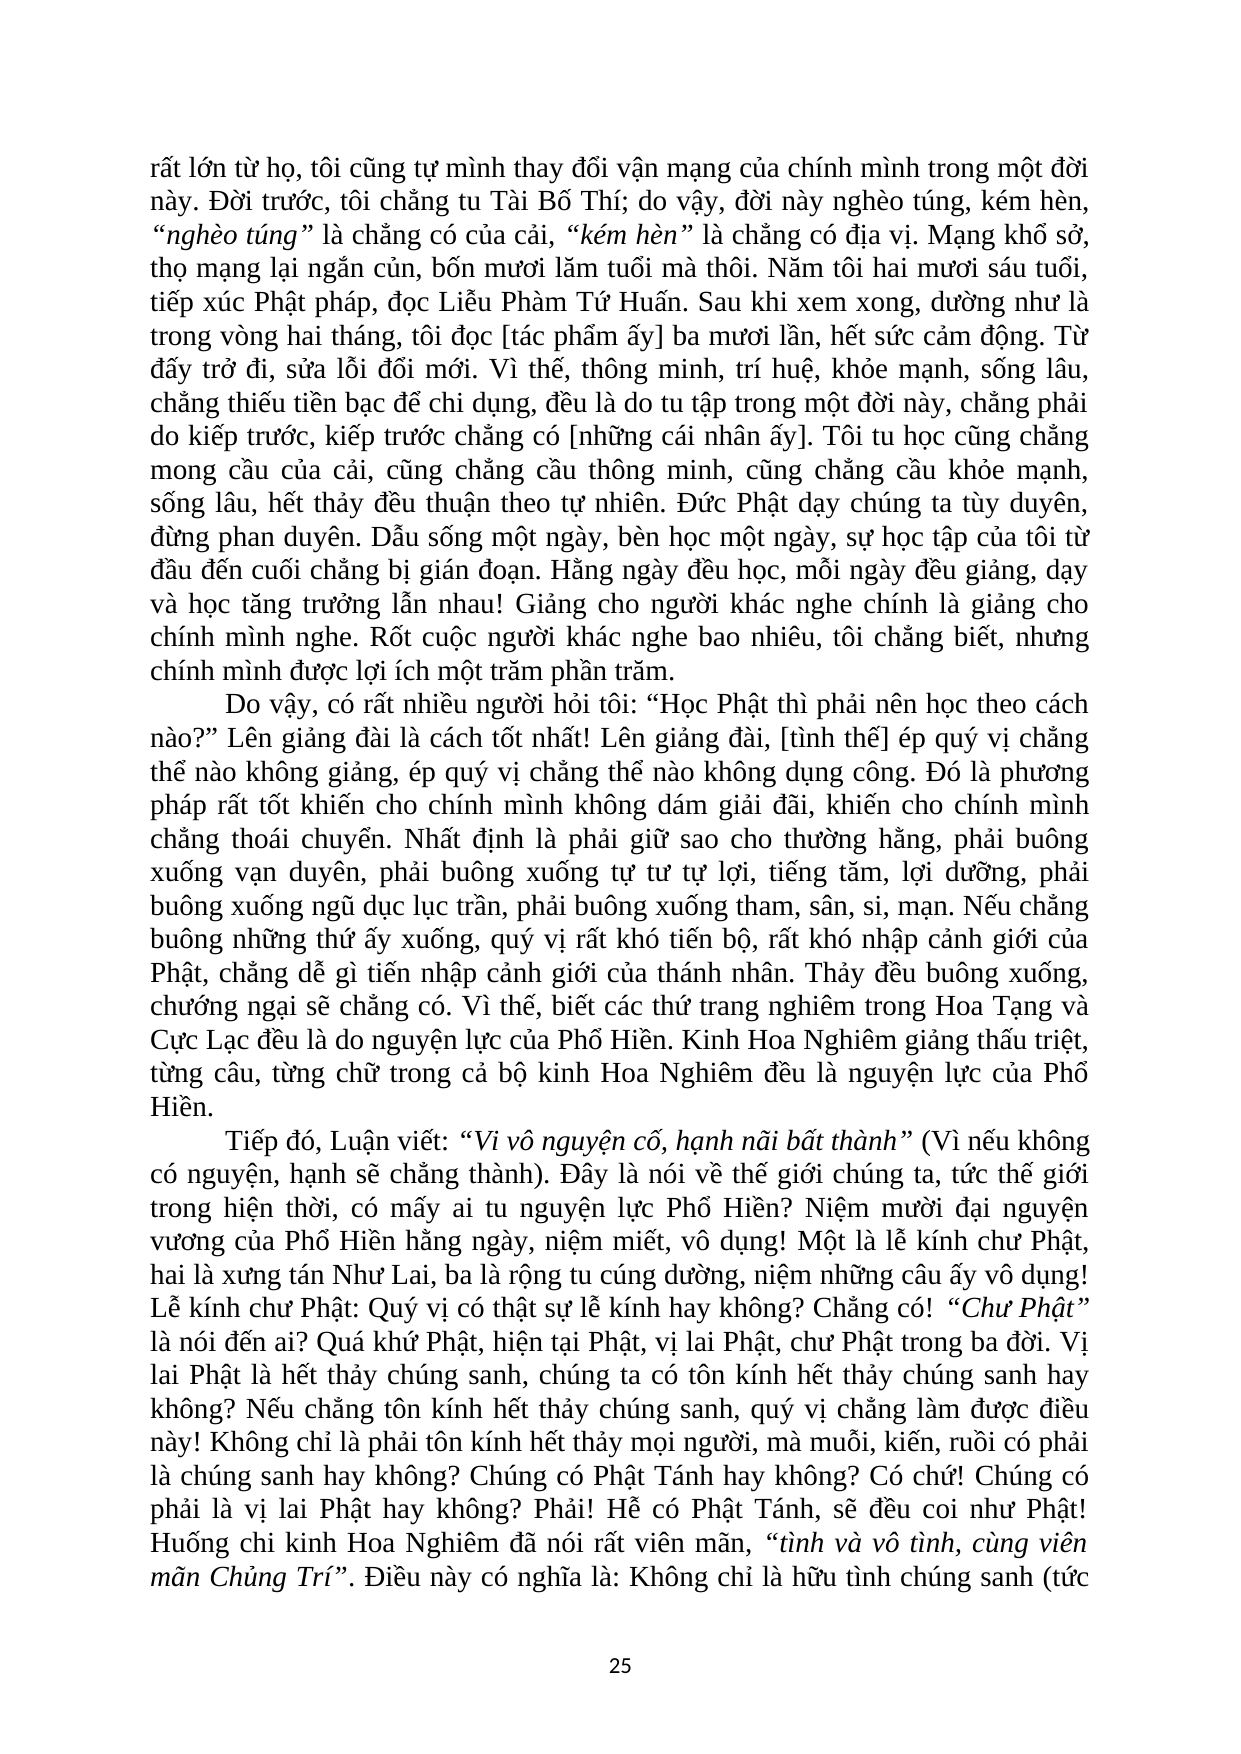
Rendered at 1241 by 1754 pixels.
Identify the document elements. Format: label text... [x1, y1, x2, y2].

text Do vậy, có rất nhiều người hỏi tôi: “Học Phật thì phải nên học theo cách nào?” Lên giảng đài là cách tốt nhất! Lên giảng đài, [tình thế] ép quý vị chẳng thể nào không giảng, ép quý vị chẳng thể nào không dụng công. Đó là phương pháp rất tốt khiến cho chính mình không dám giải đãi, khiến cho chính mình chẳng thoái chuyển. Nhất định là phải giữ sao cho thường hằng, phải buông xuống vạn duyên, phải buông xuống tự tư tự lợi, tiếng tăm, lợi dưỡng, phải buông xuống ngũ dục lục trần, phải buông xuống tham, sân, si, mạn. Nếu chẳng buông những thứ ấy xuống, quý vị rất khó tiến bộ, rất khó nhập cảnh giới của Phật, chẳng dễ gì tiến nhập cảnh giới của thánh nhân. Thảy đều buông xuống, chướng ngại sẽ chẳng có. Vì thế, biết các thứ trang nghiêm trong Hoa Tạng và Cực Lạc đều là do nguyện lực của Phổ Hiền. Kinh Hoa Nghiêm giảng thấu triệt, từng câu, từng chữ trong cả bộ kinh Hoa Nghiêm đều là nguyện lực của Phổ Hiền. [150, 687, 1090, 1123]
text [150, 150, 1090, 687]
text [150, 1123, 1090, 1592]
